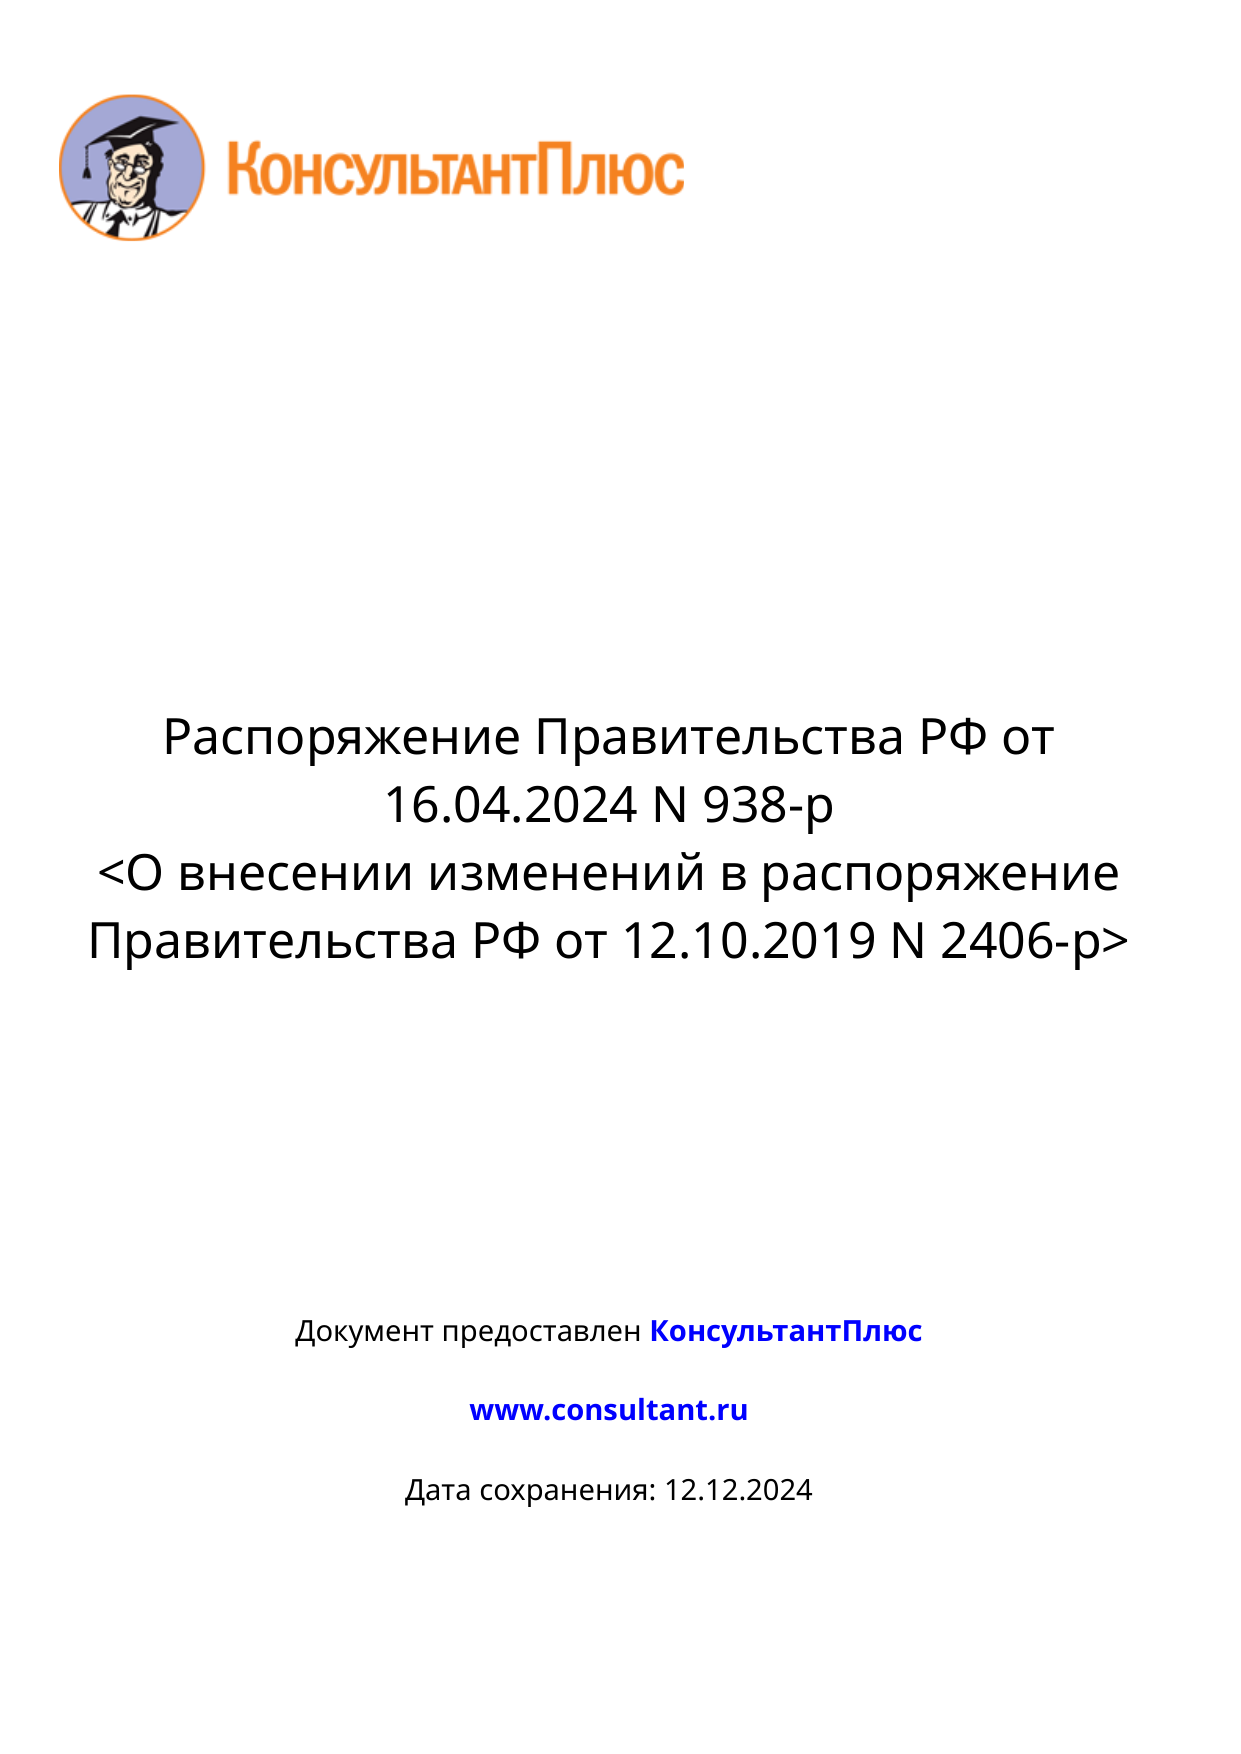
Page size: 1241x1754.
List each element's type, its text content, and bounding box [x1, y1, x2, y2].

table_cell Документ предоставлен КонсультантПлюс www.consultant.ru Дата сохранения: 12.12.2024 [51, 1272, 1167, 1587]
table_cell Распоряжение Правительства РФ от 16.04.2024 N 938-р <О внесении изменений в распоряжение Правительства РФ от 12.10.2019 N 2406-р> [51, 403, 1167, 1272]
table_header [51, 88, 1167, 403]
picture [59, 93, 684, 243]
